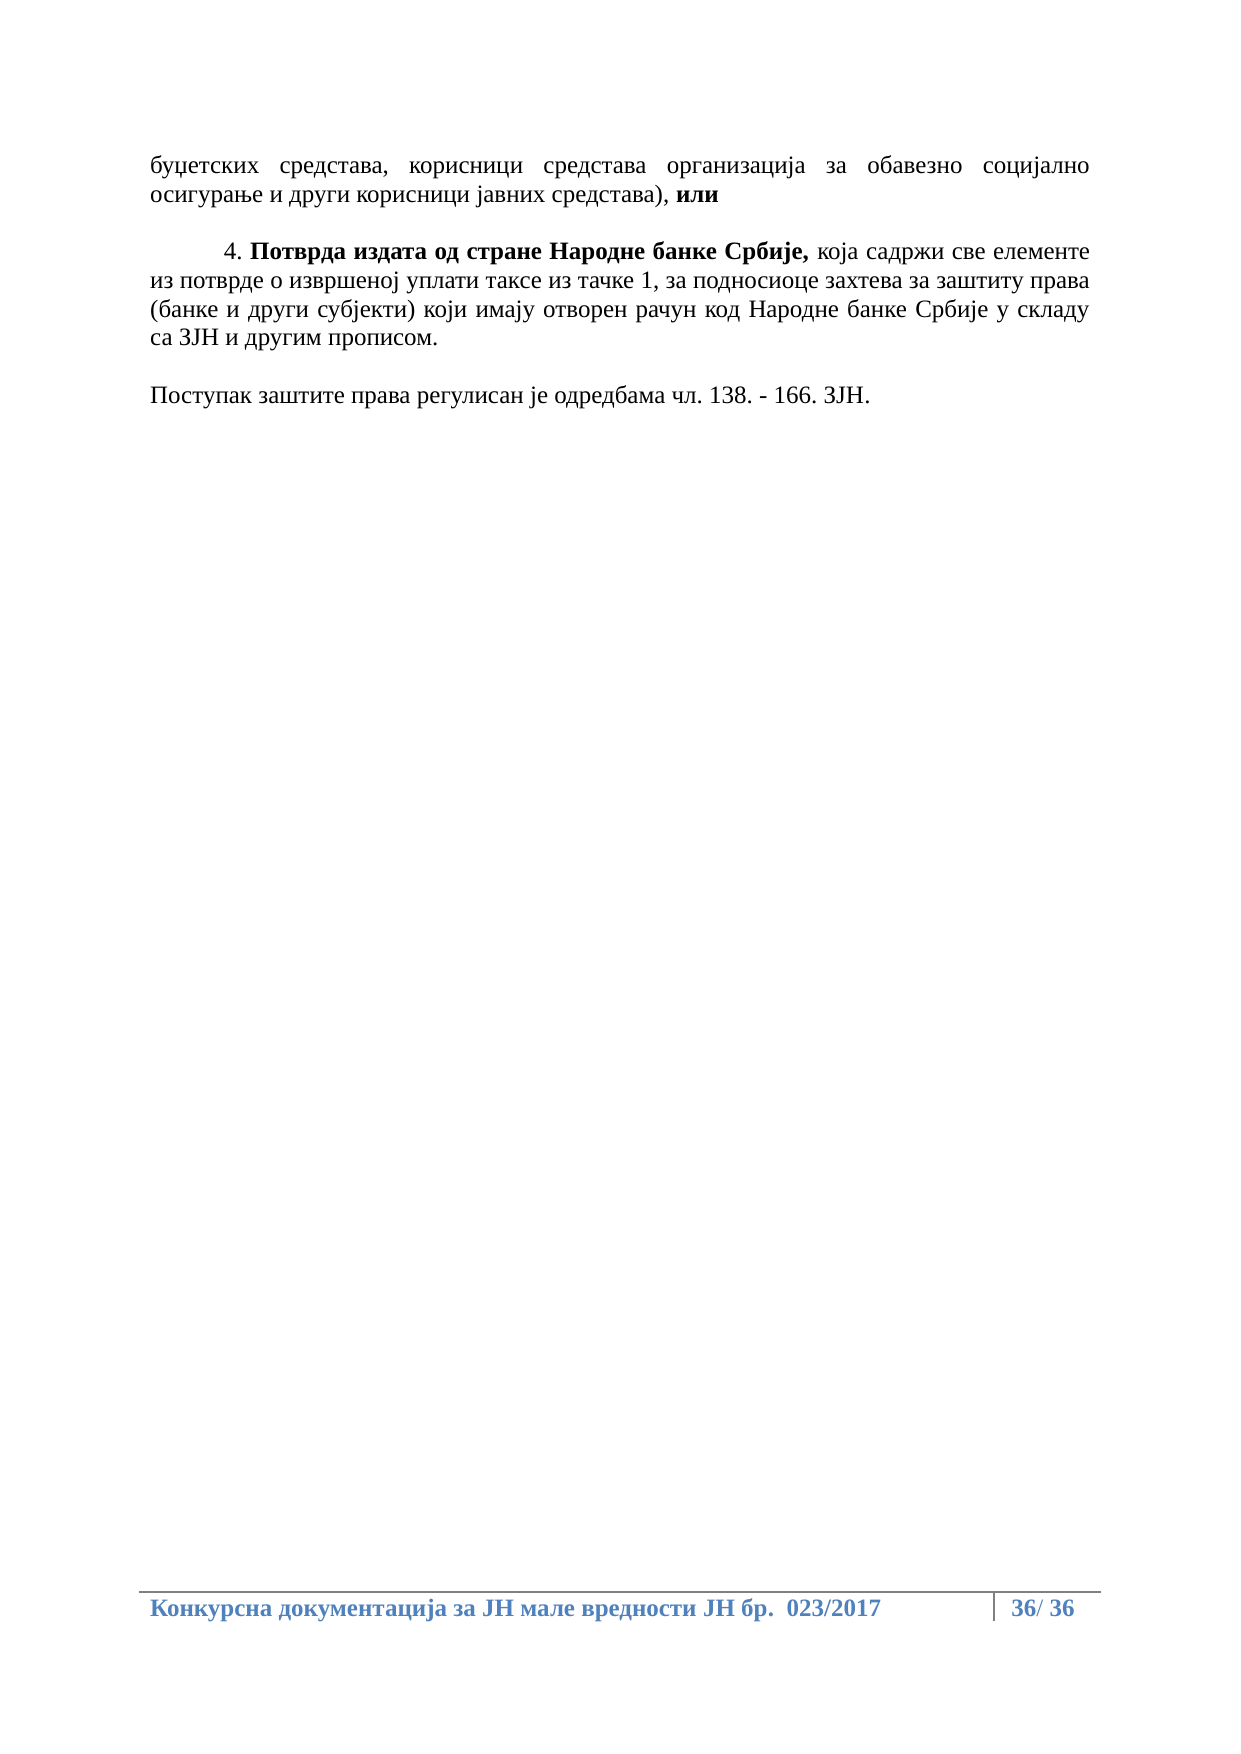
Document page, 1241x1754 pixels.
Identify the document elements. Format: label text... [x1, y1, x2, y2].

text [150, 150, 1090, 207]
text 4. Потврда издата од стране Народне банке Србије, која садржи све елементе из потврде о извршеној уплати таксе из тачке 1, за подносиоце захтева за заштиту права (банке и други субјекти) који имају отворен рачун код Народне банке Србије у складу са ЗЈН и другим прописом. [150, 236, 1090, 351]
text Поступак заштите права регулисан је одредбама чл. 138. - 166. ЗЈН. [150, 380, 1090, 409]
